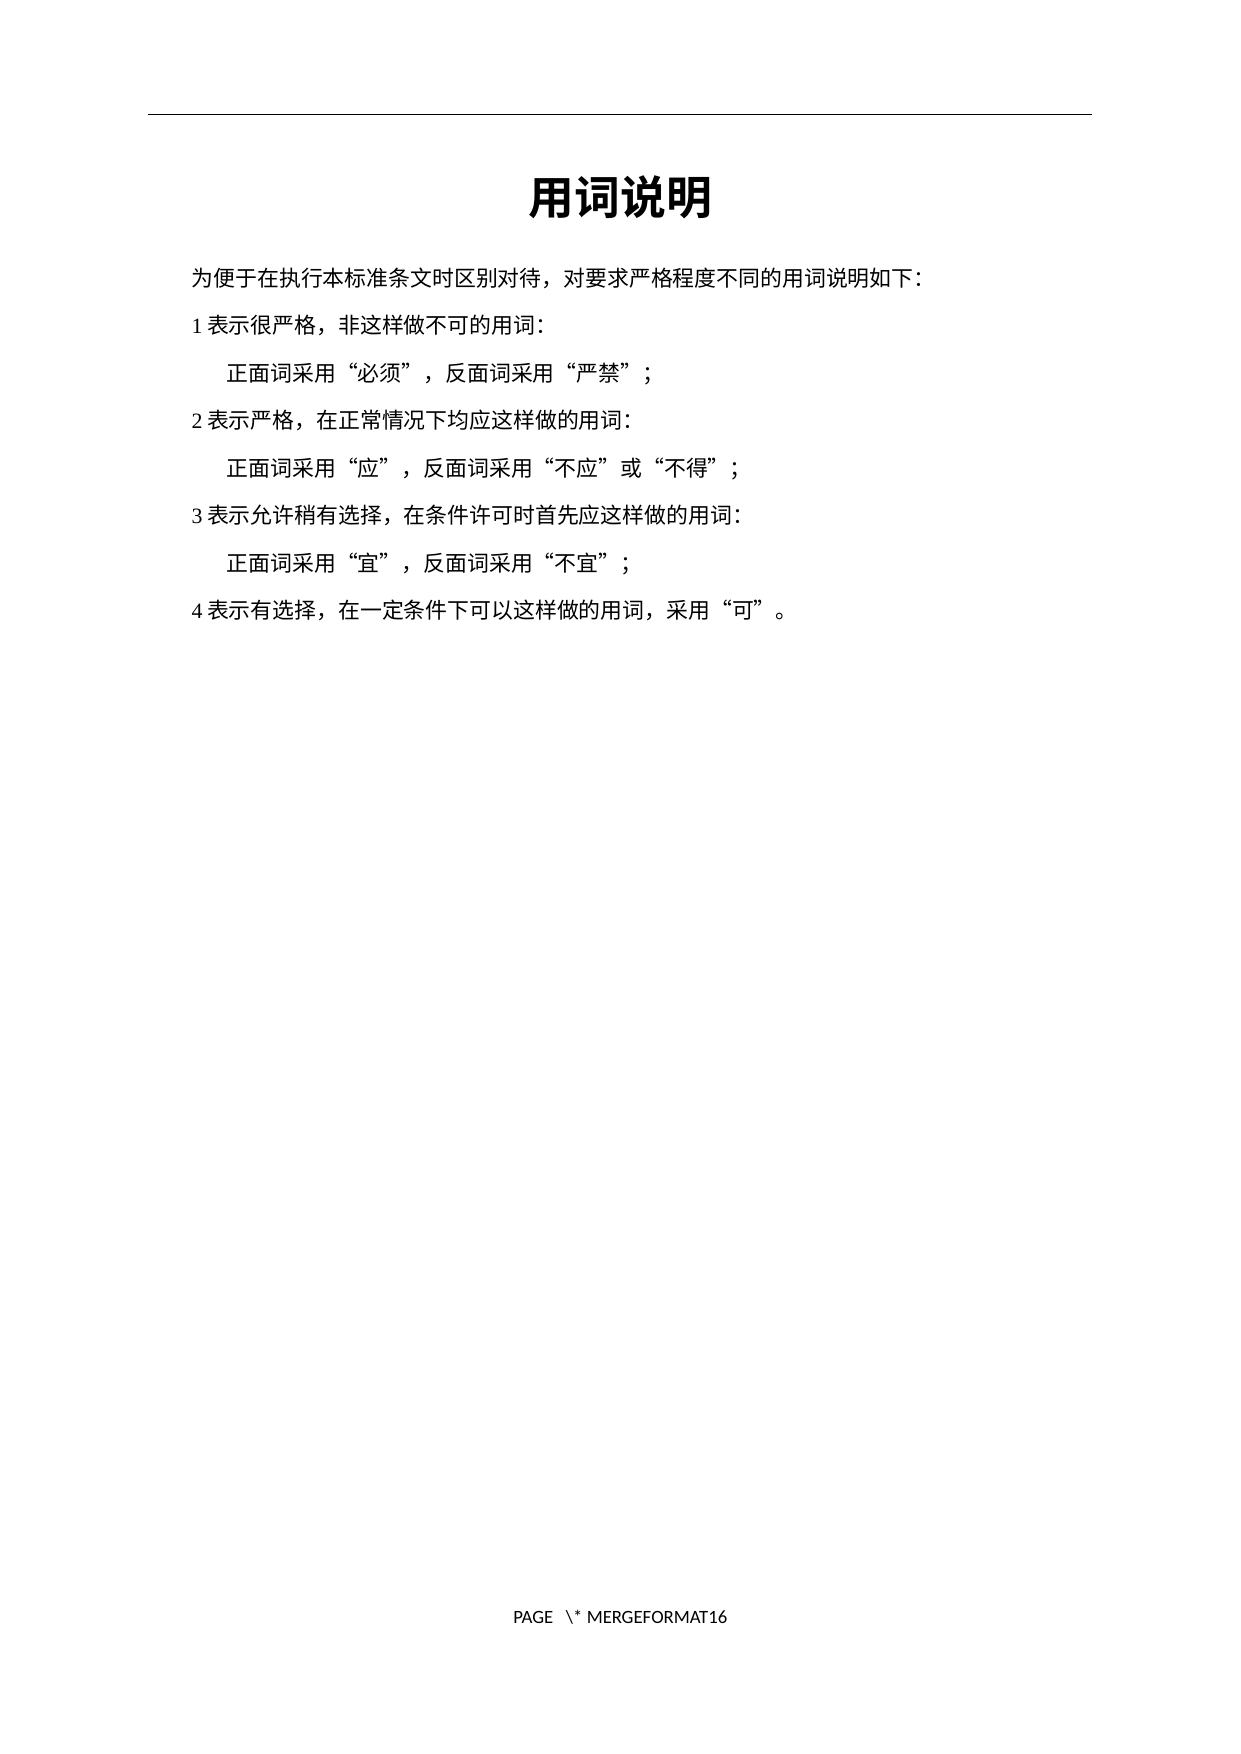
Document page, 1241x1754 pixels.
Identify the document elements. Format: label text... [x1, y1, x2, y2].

text 1表示很严格，非这样做不可的用词： [148, 308, 1092, 340]
text 正面词采用“必须”，反面词采用“严禁”； [161, 356, 1092, 387]
text 4表示有选择，在一定条件下可以这样做的用词，采用“可”。 [148, 593, 1092, 625]
subtitle 用词说明 [148, 161, 1092, 228]
text 正面词采用“宜”，反面词采用“不宜”； [161, 546, 1092, 577]
text 2表示严格，在正常情况下均应这样做的用词： [148, 403, 1092, 435]
text 正面词采用“应”，反面词采用“不应”或“不得”； [161, 451, 1092, 482]
text 为便于在执行本标准条文时区别对待，对要求严格程度不同的用词说明如下： [148, 261, 1092, 292]
text 3表示允许稍有选择，在条件许可时首先应这样做的用词： [148, 498, 1092, 530]
